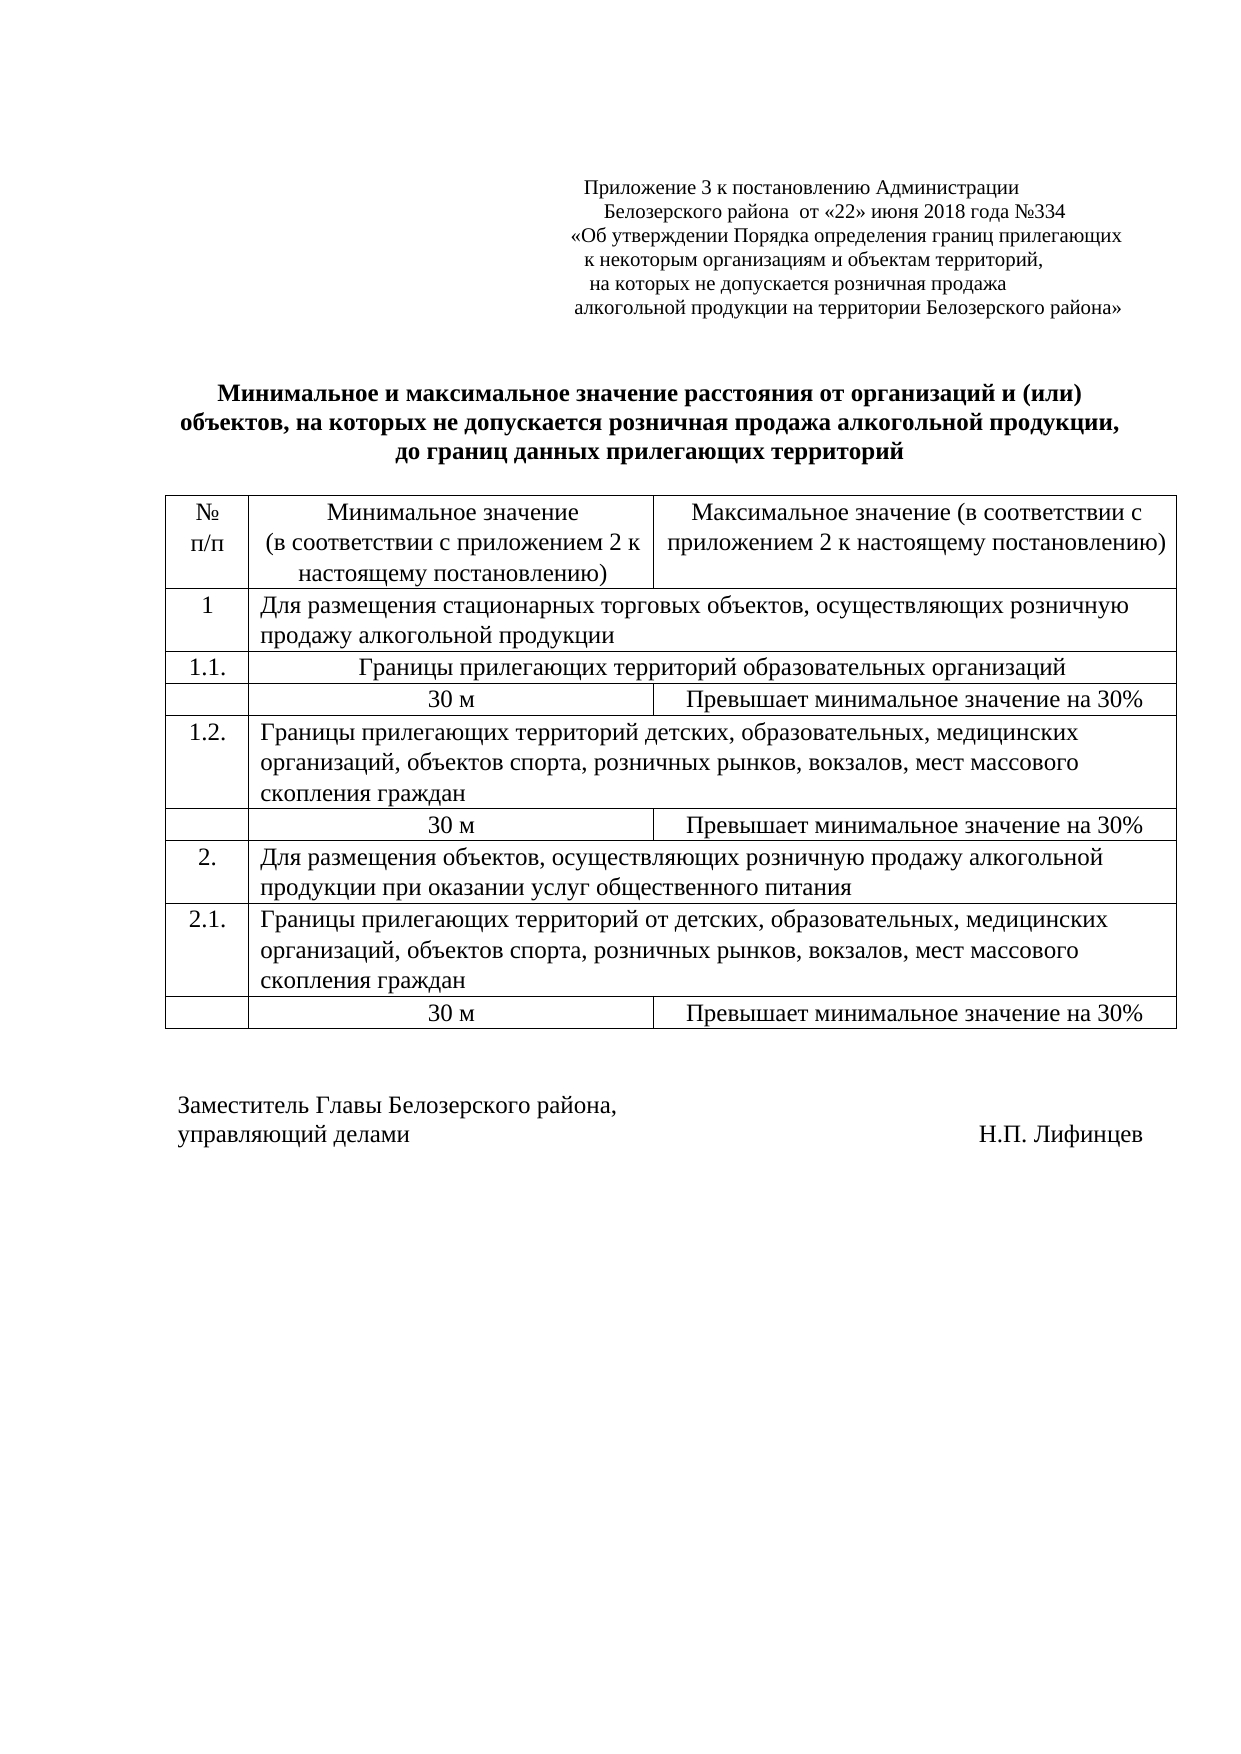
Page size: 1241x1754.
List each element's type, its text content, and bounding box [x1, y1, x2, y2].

table_cell 30 м [249, 809, 653, 840]
table_cell Границы прилегающих территорий детских, образовательных, медицинских организаций, объектов спорта, розничных рынков, вокзалов, мест массового скопления граждан [249, 716, 1176, 808]
table_cell [166, 809, 248, 840]
table_header Максимальное значение (в соответствии с приложением 2 к настоящему постановлению) [654, 496, 1176, 588]
table_cell 1 [166, 589, 248, 651]
text управляющий делами Н.П. Лифинцев [177, 1119, 1166, 1147]
text Заместитель Главы Белозерского района, [177, 1090, 1166, 1119]
table_cell Превышает минимальное значение на 30% [654, 997, 1176, 1028]
table_cell [166, 684, 248, 715]
table_cell 2. [166, 841, 248, 903]
table_cell 2.1. [166, 904, 248, 996]
text Приложение 3 к постановлению Администрации [177, 175, 1117, 199]
text Минимальное и максимальное значение расстояния от организаций и (или) объектов, на которых не допускается розничная продажа алкогольной продукции, до границ данных прилегающих территорий [177, 378, 1122, 464]
table_header № п/п [166, 496, 248, 588]
table_cell Для размещения стационарных торговых объектов, осуществляющих розничную продажу алкогольной продукции [249, 589, 1176, 651]
table_cell 30 м [249, 684, 653, 715]
table_cell 30 м [249, 997, 653, 1028]
table_cell Превышает минимальное значение на 30% [654, 809, 1176, 840]
text Белозерского района от «22» июня 2018 года №334 [177, 199, 1122, 223]
table_cell [166, 997, 248, 1028]
text алкогольной продукции на территории Белозерского района» [177, 295, 1122, 319]
table_header Минимальное значение (в соответствии с приложением 2 к настоящему постановлению) [249, 496, 653, 588]
table_cell 1.1. [166, 652, 248, 683]
table_cell Для размещения объектов, осуществляющих розничную продажу алкогольной продукции при оказании услуг общественного питания [249, 841, 1176, 903]
text «Об утверждении Порядка определения границ прилегающих [177, 223, 1122, 247]
table_cell Границы прилегающих территорий образовательных организаций [249, 652, 1176, 683]
text на которых не допускается розничная продажа [177, 271, 1122, 295]
table_cell 1.2. [166, 716, 248, 808]
table_cell Границы прилегающих территорий от детских, образовательных, медицинских организаций, объектов спорта, розничных рынков, вокзалов, мест массового скопления граждан [249, 904, 1176, 996]
text к некоторым организациям и объектам территорий, [177, 247, 1122, 271]
table_cell Превышает минимальное значение на 30% [654, 684, 1176, 715]
